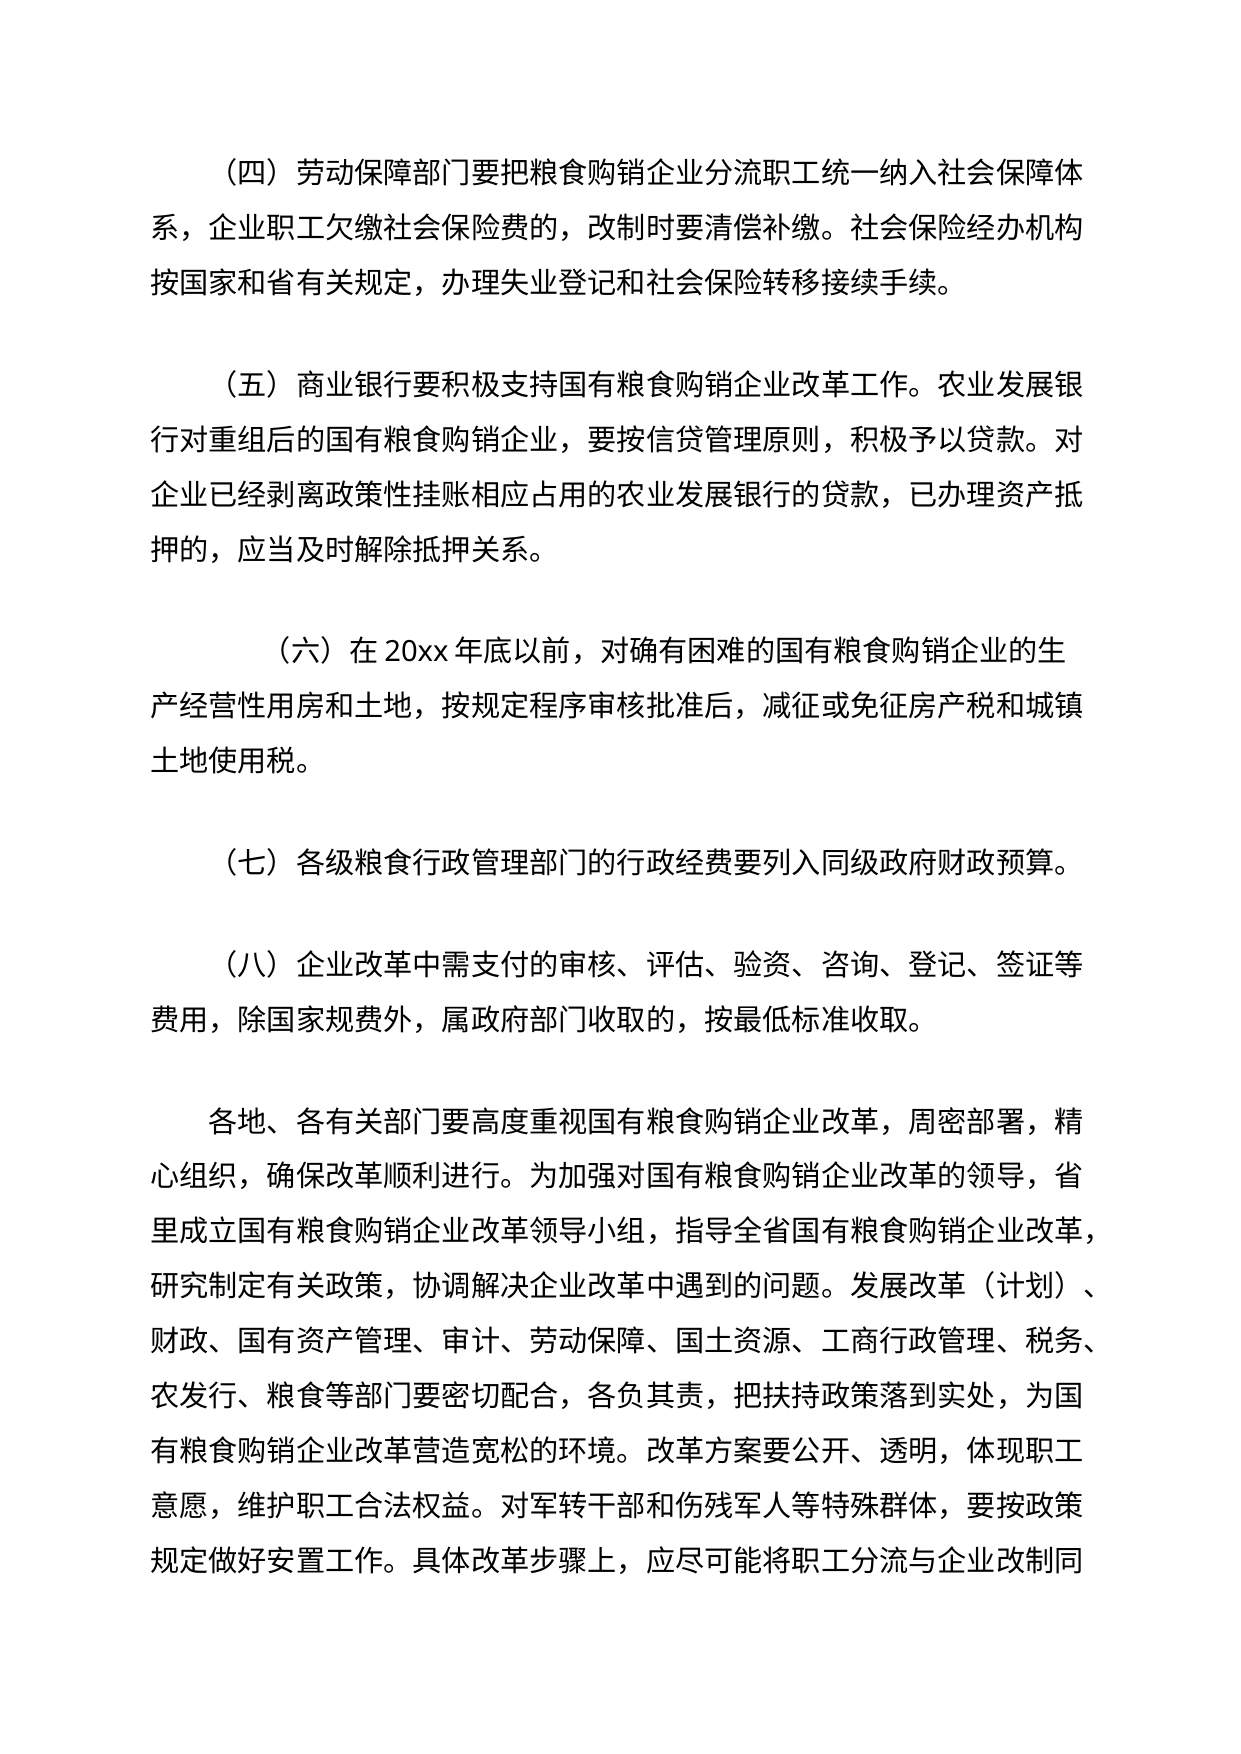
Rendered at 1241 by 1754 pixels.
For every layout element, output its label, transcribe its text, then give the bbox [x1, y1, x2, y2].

text （五）商业银行要积极支持国有粮食购销企业改革工作。农业发展银行对重组后的国有粮食购销企业，要按信贷管理原则，积极予以贷款。对企业已经剥离政策性挂账相应占用的农业发展银行的贷款，已办理资产抵押的，应当及时解除抵押关系。 [150, 362, 1090, 568]
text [150, 1098, 1090, 1579]
text （四）劳动保障部门要把粮食购销企业分流职工统一纳入社会保障体系，企业职工欠缴社会保险费的，改制时要清偿补缴。社会保险经办机构按国家和省有关规定，办理失业登记和社会保险转移接续手续。 [150, 150, 1090, 302]
text （六）在20xx年底以前，对确有困难的国有粮食购销企业的生产经营性用房和土地，按规定程序审核批准后，减征或免征房产税和城镇土地使用税。 [150, 628, 1090, 780]
text （七）各级粮食行政管理部门的行政经费要列入同级政府财政预算。 [150, 840, 1090, 882]
text （八）企业改革中需支付的审核、评估、验资、咨询、登记、签证等费用，除国家规费外，属政府部门收取的，按最低标准收取。 [150, 941, 1090, 1039]
